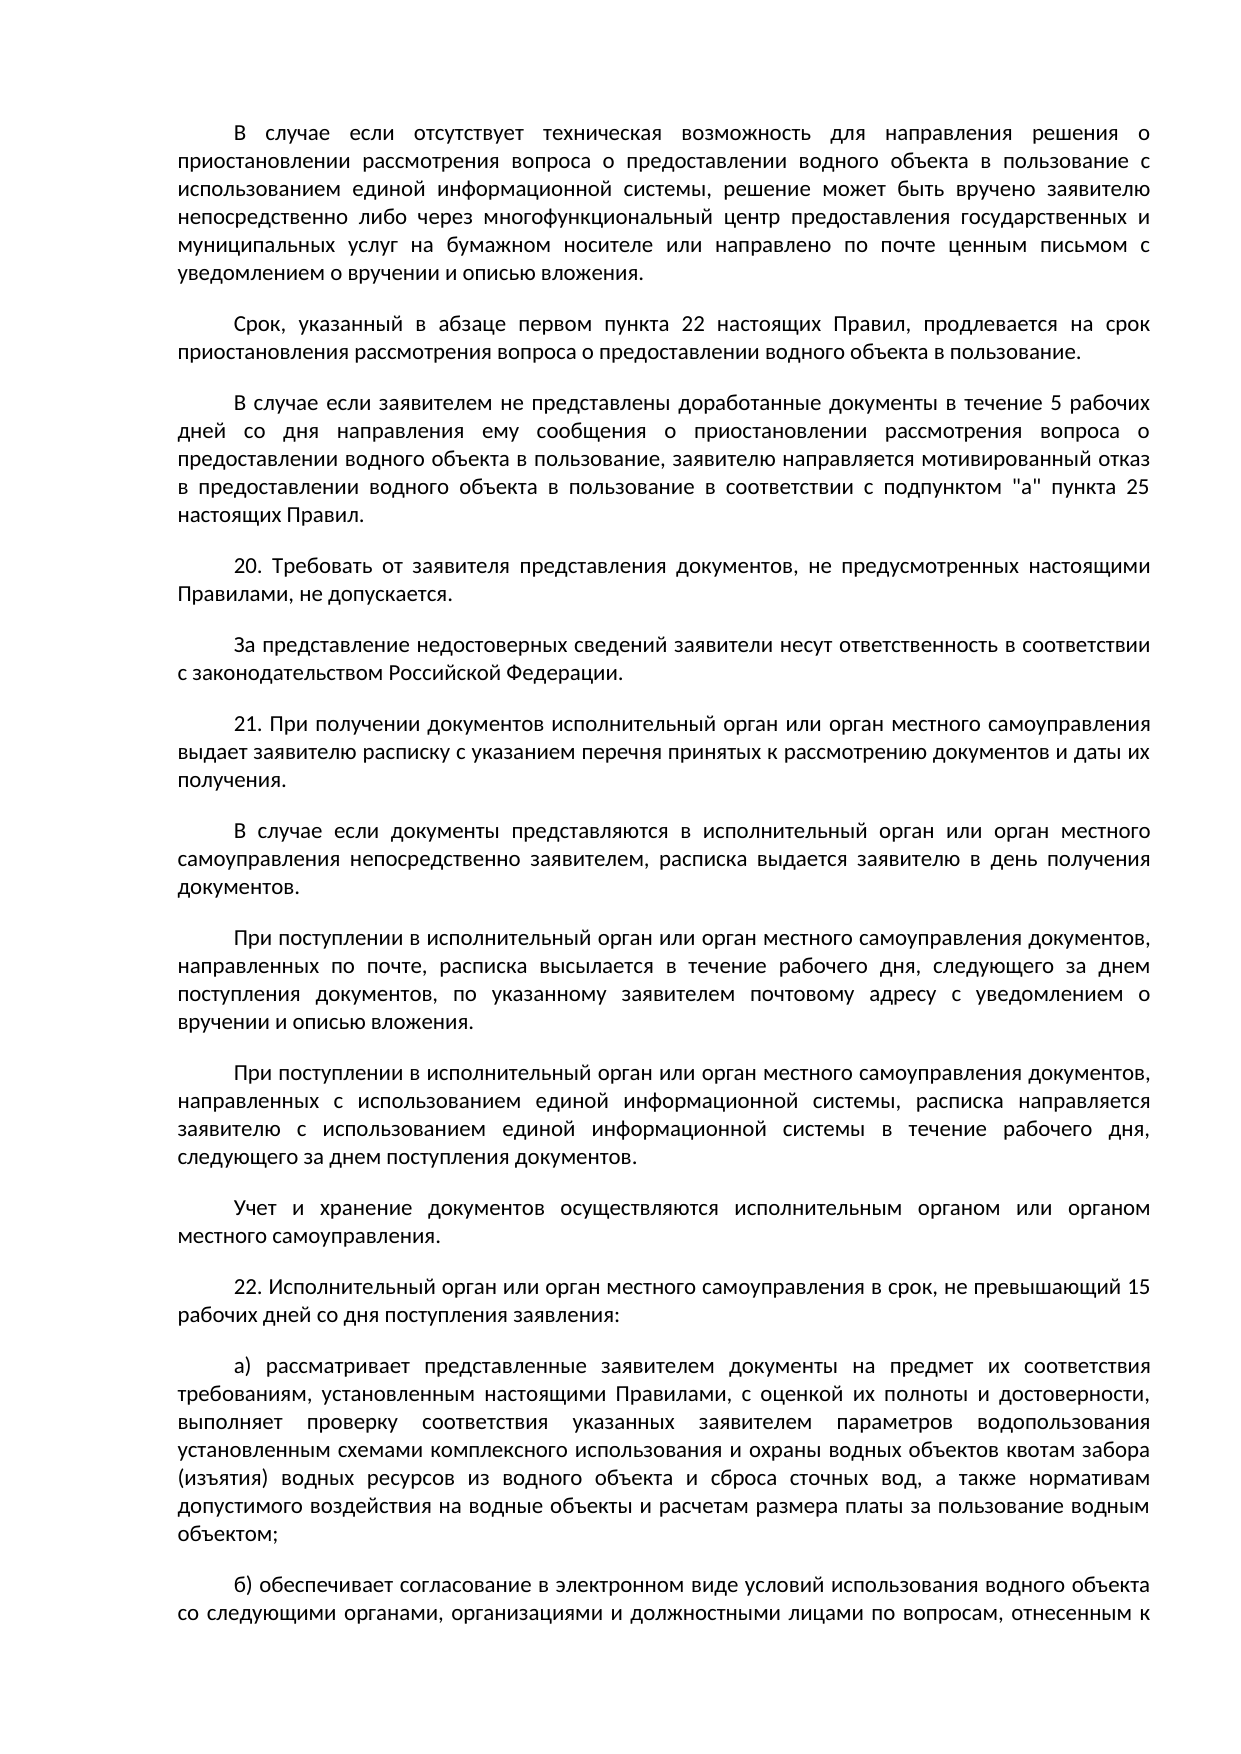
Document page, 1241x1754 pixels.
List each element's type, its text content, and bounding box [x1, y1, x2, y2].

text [177, 1570, 1152, 1626]
text 22. Исполнительный орган или орган местного самоуправления в срок, не превышающий 15 рабочих дней со дня поступления заявления: [177, 1272, 1152, 1328]
text При поступлении в исполнительный орган или орган местного самоуправления документов, направленных с использованием единой информационной системы, расписка направляется заявителю с использованием единой информационной системы в течение рабочего дня, следующего за днем поступления документов. [177, 1058, 1152, 1170]
text При поступлении в исполнительный орган или орган местного самоуправления документов, направленных по почте, расписка высылается в течение рабочего дня, следующего за днем поступления документов, по указанному заявителем почтовому адресу с уведомлением о вручении и описью вложения. [177, 923, 1152, 1035]
text В случае если отсутствует техническая возможность для направления решения о приостановлении рассмотрения вопроса о предоставлении водного объекта в пользование с использованием единой информационной системы, решение может быть вручено заявителю непосредственно либо через многофункциональный центр предоставления государственных и муниципальных услуг на бумажном носителе или направлено по почте ценным письмом с уведомлением о вручении и описью вложения. [177, 118, 1152, 286]
text За представление недостоверных сведений заявители несут ответственность в соответствии с законодательством Российской Федерации. [177, 630, 1152, 686]
text 21. При получении документов исполнительный орган или орган местного самоуправления выдает заявителю расписку с указанием перечня принятых к рассмотрению документов и даты их получения. [177, 709, 1152, 793]
text В случае если документы представляются в исполнительный орган или орган местного самоуправления непосредственно заявителем, расписка выдается заявителю в день получения документов. [177, 816, 1152, 900]
text 20. Требовать от заявителя представления документов, не предусмотренных настоящими Правилами, не допускается. [177, 551, 1152, 607]
text Срок, указанный в абзаце первом пункта 22 настоящих Правил, продлевается на срок приостановления рассмотрения вопроса о предоставлении водного объекта в пользование. [177, 309, 1152, 365]
text В случае если заявителем не представлены доработанные документы в течение 5 рабочих дней со дня направления ему сообщения о приостановлении рассмотрения вопроса о предоставлении водного объекта в пользование, заявителю направляется мотивированный отказ в предоставлении водного объекта в пользование в соответствии с подпунктом "а" пункта 25 настоящих Правил. [177, 388, 1152, 528]
text Учет и хранение документов осуществляются исполнительным органом или органом местного самоуправления. [177, 1193, 1152, 1249]
text а) рассматривает представленные заявителем документы на предмет их соответствия требованиям, установленным настоящими Правилами, с оценкой их полноты и достоверности, выполняет проверку соответствия указанных заявителем параметров водопользования установленным схемами комплексного использования и охраны водных объектов квотам забора (изъятия) водных ресурсов из водного объекта и сброса сточных вод, а также нормативам допустимого воздействия на водные объекты и расчетам размера платы за пользование водным объектом; [177, 1351, 1152, 1547]
